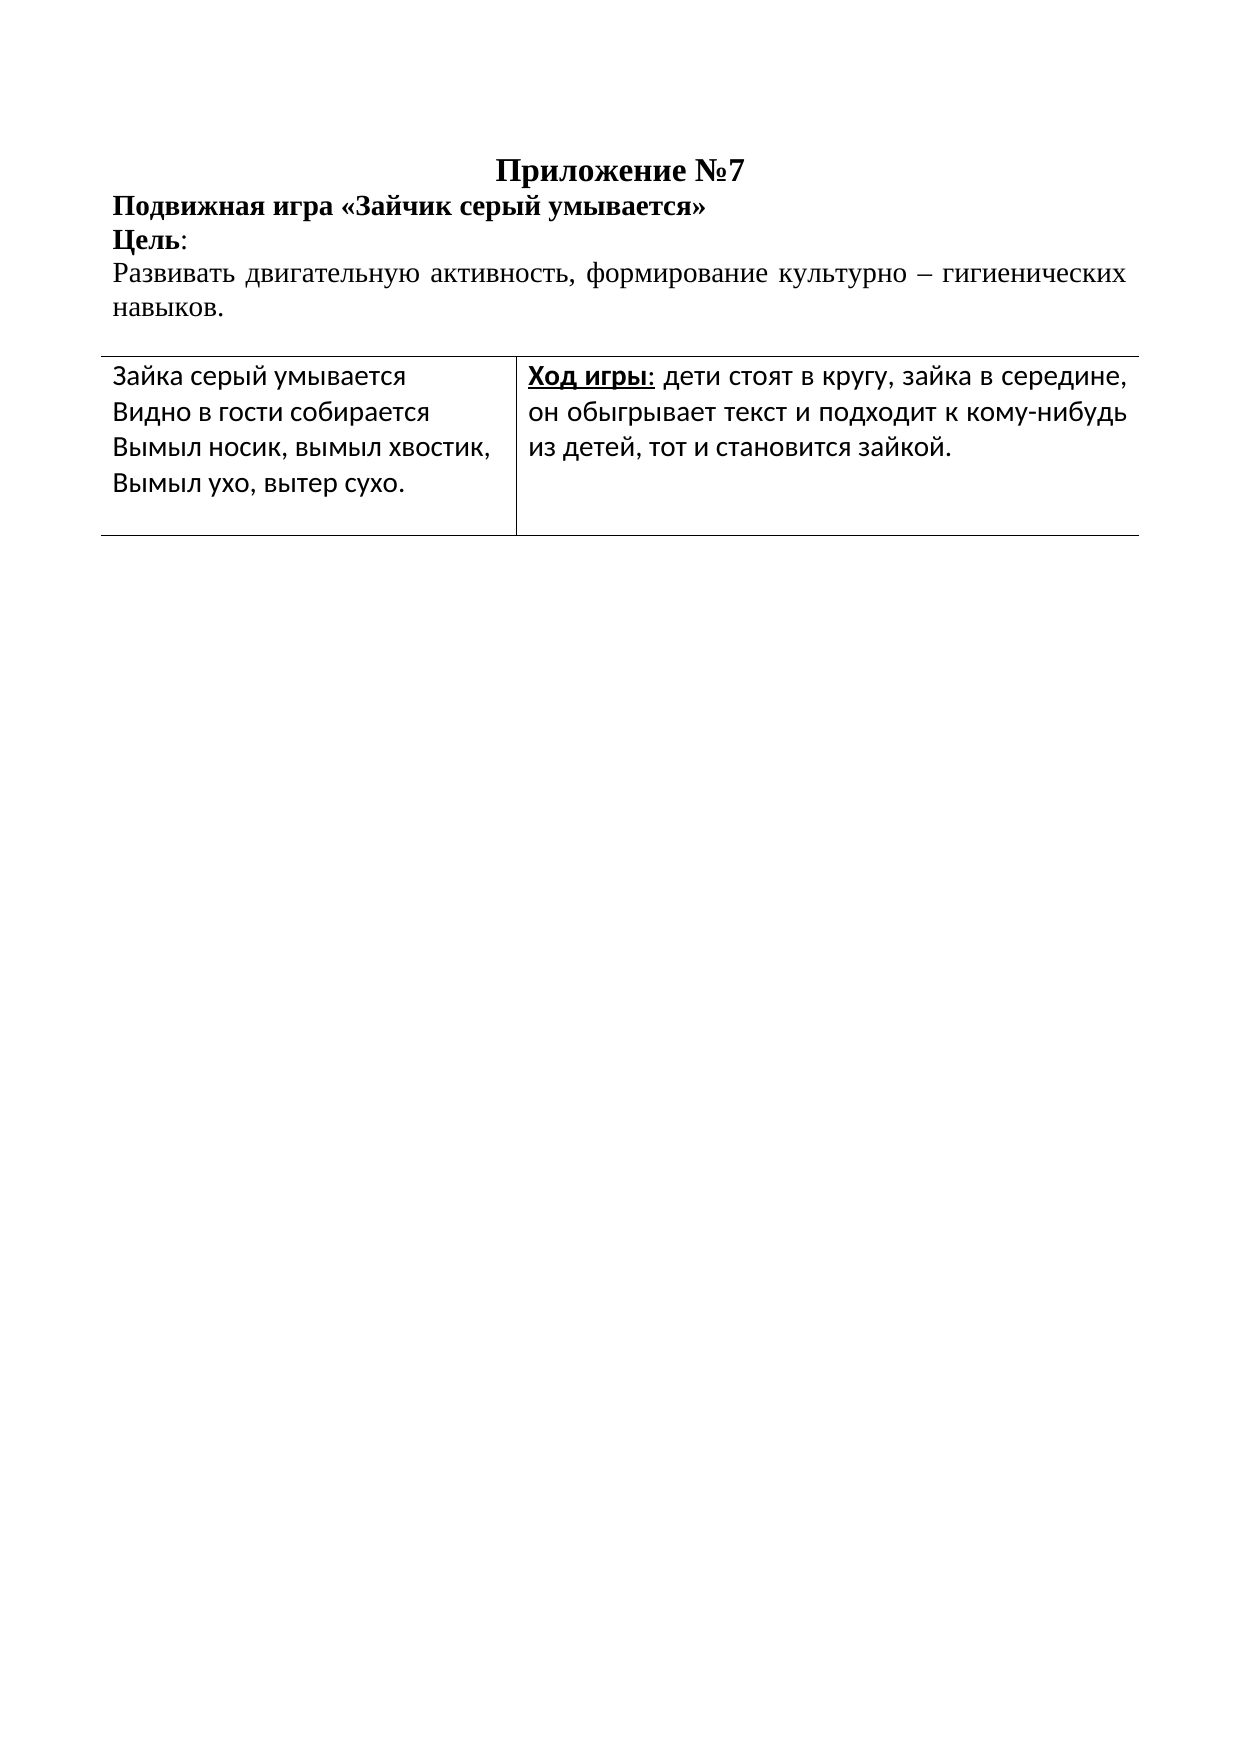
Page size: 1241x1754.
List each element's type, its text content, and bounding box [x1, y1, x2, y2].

text Приложение №7 [112, 150, 1128, 188]
table_header Ход игры: дети стоят в кругу, зайка в середине, он обыгрывает текст и подходит к кому-нибудь из детей, тот и становится зайкой. [517, 357, 1139, 535]
text Цель: [112, 222, 1128, 255]
text Развивать двигательную активность, формирование культурно – гигиенических навыков. [112, 255, 1128, 322]
text Подвижная игра «Зайчик серый умывается» [112, 188, 1128, 222]
table_header Зайка серый умывается Видно в гости собирается Вымыл носик, вымыл хвостик, Вымыл ухо, вытер сухо. [101, 357, 516, 535]
